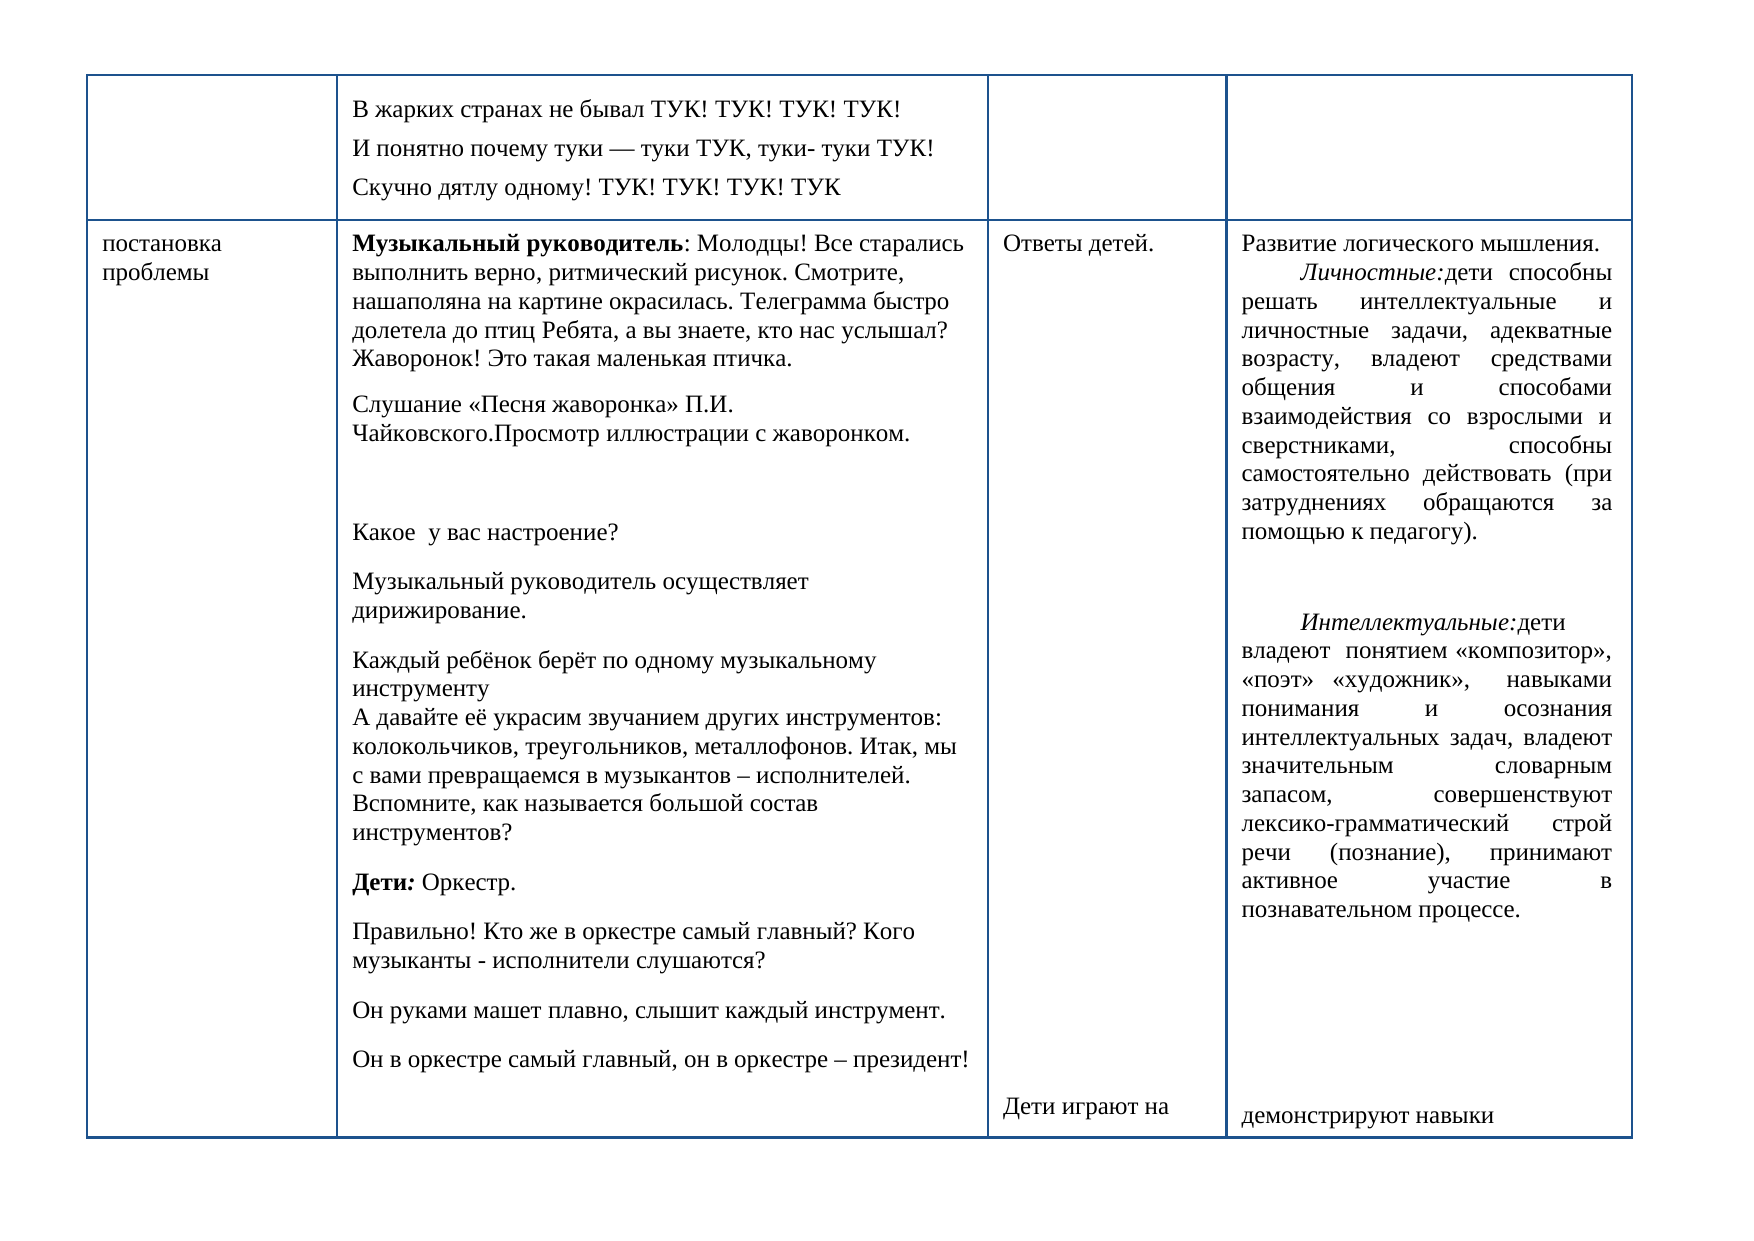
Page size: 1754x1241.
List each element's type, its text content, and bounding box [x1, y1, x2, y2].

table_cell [338, 76, 987, 219]
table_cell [338, 221, 987, 1136]
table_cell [989, 76, 1225, 219]
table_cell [1228, 221, 1631, 1136]
table_cell постановка проблемы [88, 221, 336, 1136]
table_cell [1228, 76, 1631, 219]
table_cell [88, 76, 336, 219]
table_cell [989, 221, 1225, 1136]
